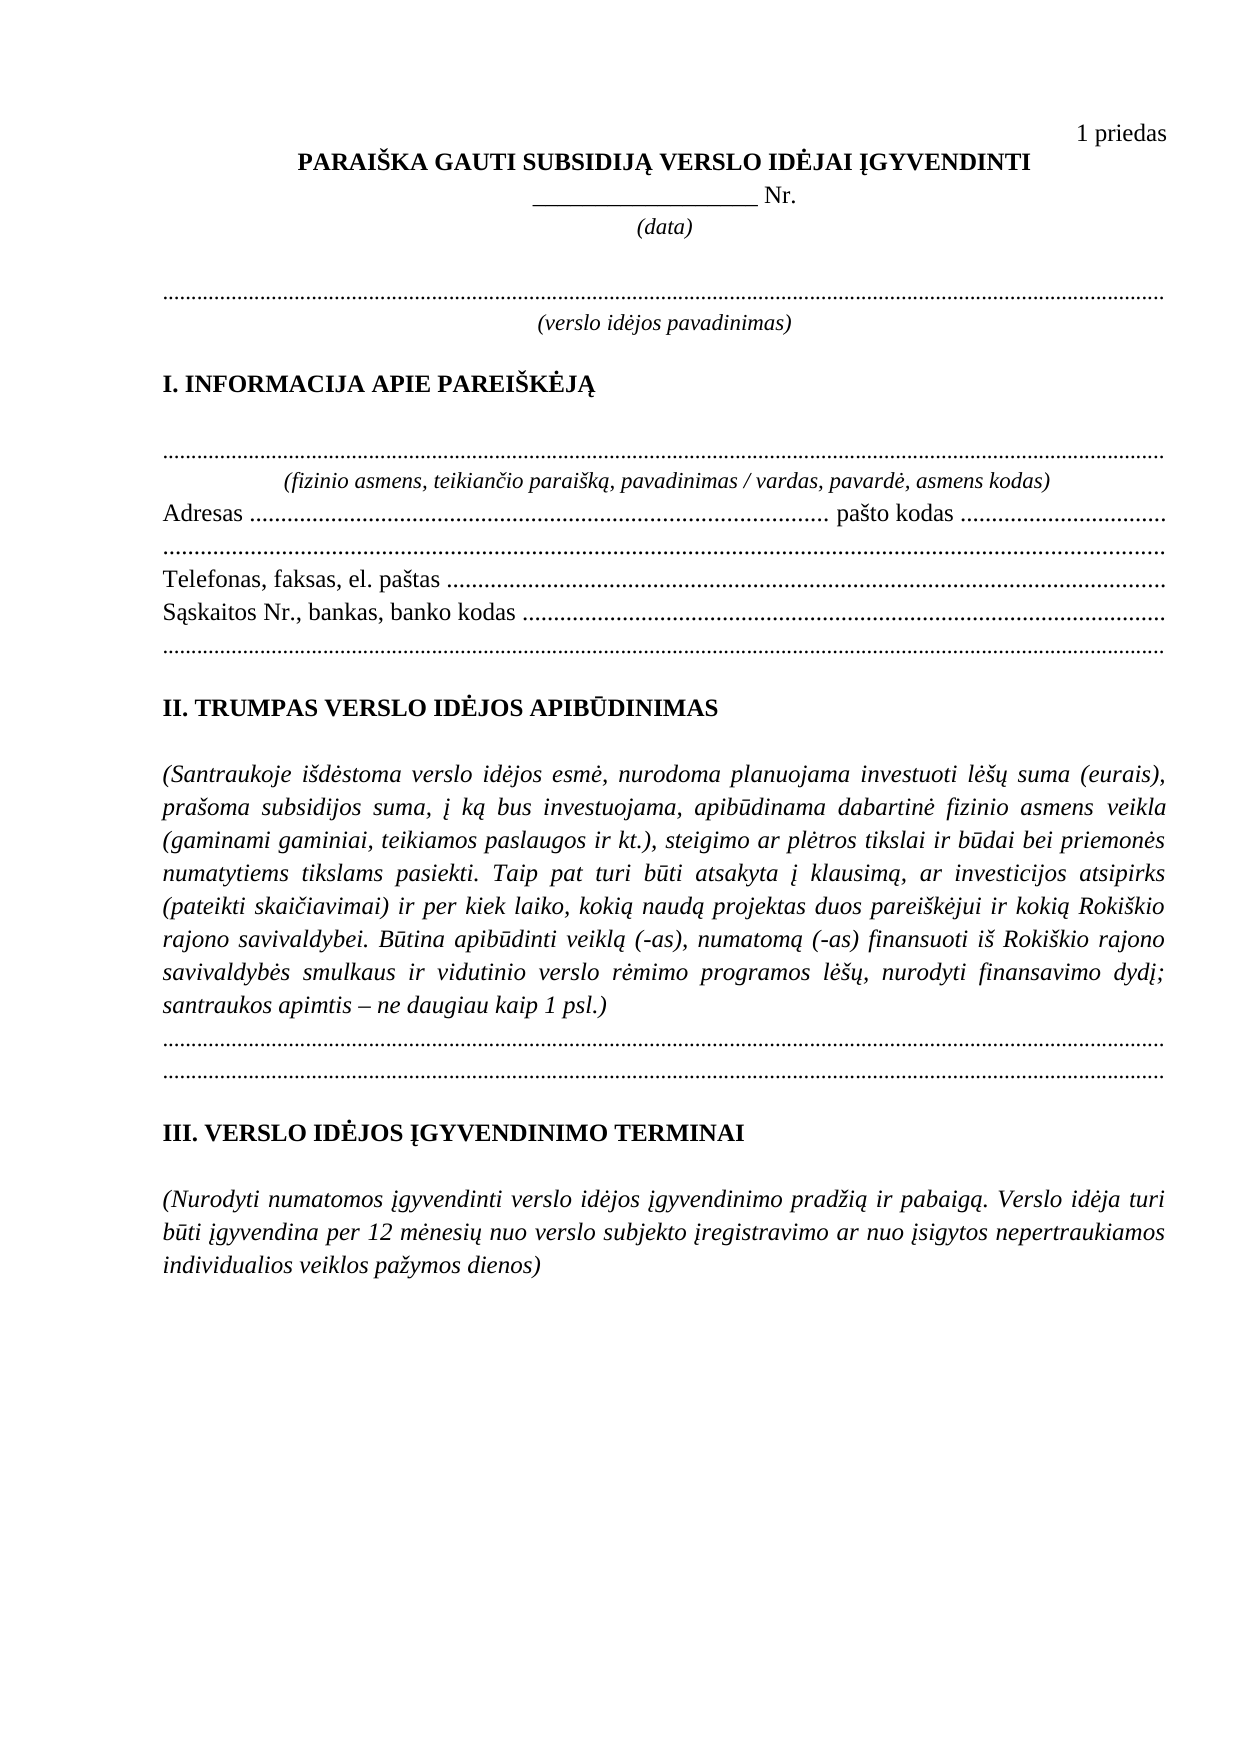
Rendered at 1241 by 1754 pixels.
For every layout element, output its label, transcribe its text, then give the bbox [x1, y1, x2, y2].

text (Nurodyti numatomos įgyvendinti verslo idėjos įgyvendinimo pradžią ir pabaigą. Verslo idėja turi būti įgyvendina per 12 mėnesių nuo verslo subjekto įregistravimo ar nuo įsigytos nepertraukiamos individualios veiklos pažymos dienos) [162, 1184, 1167, 1279]
text (Santraukoje išdėstoma verslo idėjos esmė, nurodoma planuojama investuoti lėšų suma (eurais), prašoma subsidijos suma, į ką bus investuojama, apibūdinama dabartinė fizinio asmens veikla (gaminami gaminiai, teikiamos paslaugos ir kt.), steigimo ar plėtros tikslai ir būdai bei priemonės numatytiems tikslams pasiekti. Taip pat turi būti atsakyta į klausimą, ar investicijos atsipirks (pateikti skaičiavimai) ir per kiek laiko, kokią naudą projektas duos pareiškėjui ir kokią Rokiškio rajono savivaldybei. Būtina apibūdinti veiklą (-as), numatomą (-as) finansuoti iš Rokiškio rajono savivaldybės smulkaus ir vidutinio verslo rėmimo programos lėšų, nurodyti finansavimo dydį; santraukos apimtis – ne daugiau kaip 1 psl.) [162, 759, 1167, 1019]
text Telefonas, faksas, el. paštas [162, 564, 1167, 593]
text (data) [162, 213, 1167, 239]
list III. VERSLO IDĖJOS ĮGYVENDINIMO TERMINAI [162, 1118, 1167, 1147]
text (fizinio asmens, teikiančio paraišką, pavadinimas / vardas, pavardė, asmens kodas) [162, 468, 1167, 494]
text 1 priedas [254, 118, 1167, 147]
text PARAIŠKA GAUTI SUBSIDIJĄ VERSLO IDĖJAI ĮGYVENDINTI [162, 147, 1167, 175]
text __________________ Nr. [162, 180, 1167, 208]
list II. TRUMPAS VERSLO IDĖJOS APIBŪDINIMAS [162, 693, 1167, 721]
text Adresas pašto kodas [162, 498, 1167, 527]
text Sąskaitos Nr., bankas, banko kodas ....................................................................................................... [162, 597, 1167, 626]
list I. INFORMACIJA APIE PAREIŠKĖJĄ [162, 369, 1167, 398]
text (verslo idėjos pavadinimas) [162, 308, 1167, 335]
